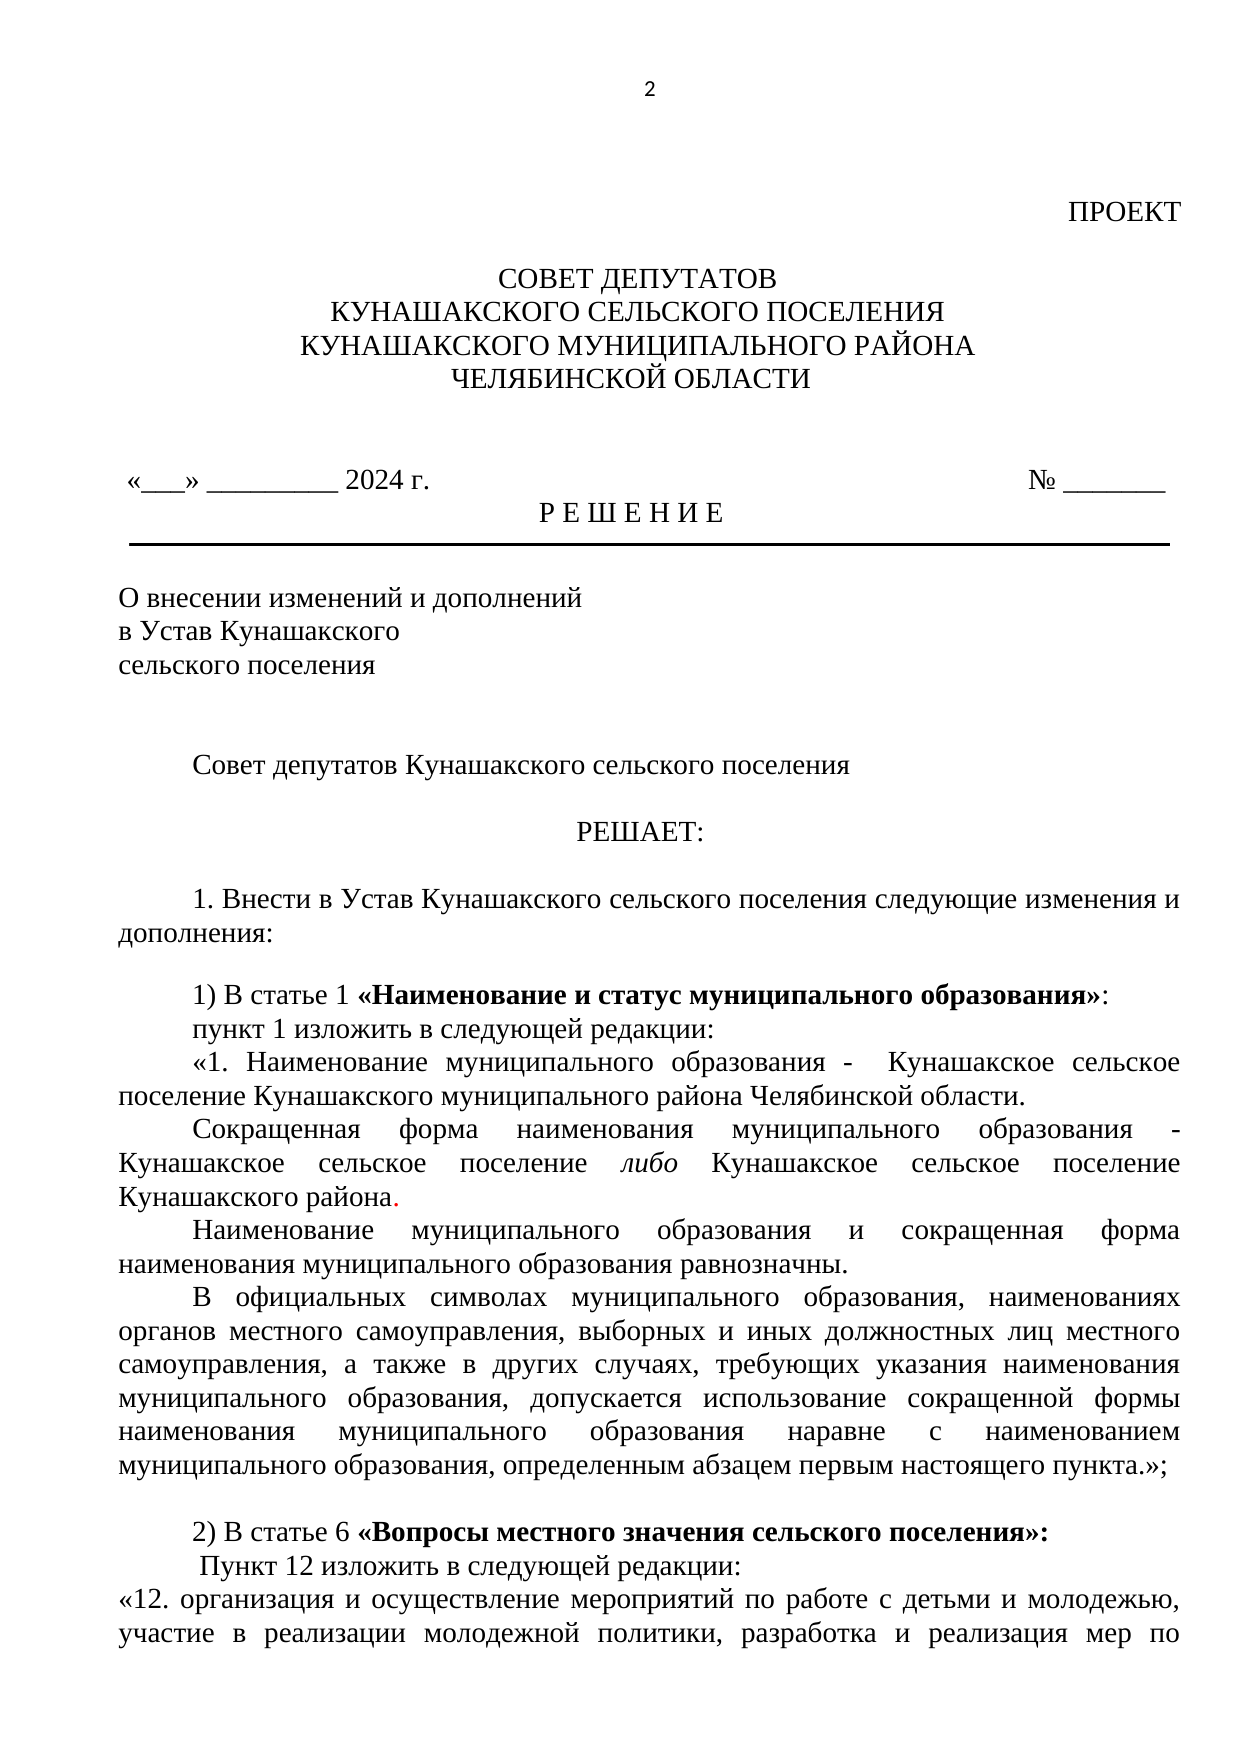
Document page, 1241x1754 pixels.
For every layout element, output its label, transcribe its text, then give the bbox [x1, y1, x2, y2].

text О внесении изменений и дополнений [118, 580, 1181, 613]
text пункт 1 изложить в следующей редакции: [118, 1011, 1181, 1044]
text «1. Наименование муниципального образования - Кунашакское сельское поселение Кунашакского муниципального района Челябинской области. [118, 1044, 1181, 1112]
text РЕШАЕТ: [99, 814, 1181, 848]
text 1. Внести в Устав Кунашакского сельского поселения следующие изменения и дополнения: [118, 882, 1181, 949]
text Наименование муниципального образования и сокращенная форма наименования муниципального образования равнозначны. [118, 1212, 1181, 1279]
text в Устав Кунашакского [118, 613, 1181, 647]
text сельского поселения [118, 647, 1181, 680]
text 2) В статье 6 «Вопросы местного значения сельского поселения»: [118, 1514, 1181, 1548]
text Совет депутатов Кунашакского сельского поселения [118, 747, 1181, 781]
text Сокращенная форма наименования муниципального образования - Кунашакское сельское поселение либо Кунашакское сельское поселение Кунашакского района. [118, 1112, 1181, 1212]
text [118, 1581, 1181, 1648]
table_header СОВЕТ ДЕПУТАТОВ КУНАШАКСКОГО СЕЛЬСКОГО ПОСЕЛЕНИЯ КУНАШАКСКОГО МУНИЦИПАЛЬНОГО РАЙОНА ЧЕЛЯБИНСКОЙ ОБЛАСТИ «___» _________ 2024 г. № _______ Р Е Ш Е Н И Е [118, 227, 1181, 580]
text Пункт 12 изложить в следующей редакции: [118, 1548, 1181, 1581]
text ПРОЕКТ [118, 194, 1181, 227]
text В официальных символах муниципального образования, наименованиях органов местного самоуправления, выборных и иных должностных лиц местного самоуправления, а также в других случаях, требующих указания наименования муниципального образования, допускается использование сокращенной формы наименования муниципального образования наравне с наименованием муниципального образования, определенным абзацем первым настоящего пункта.»; [118, 1279, 1181, 1481]
text 1) В статье 1 «Наименование и статус муниципального образования»: [118, 977, 1181, 1011]
